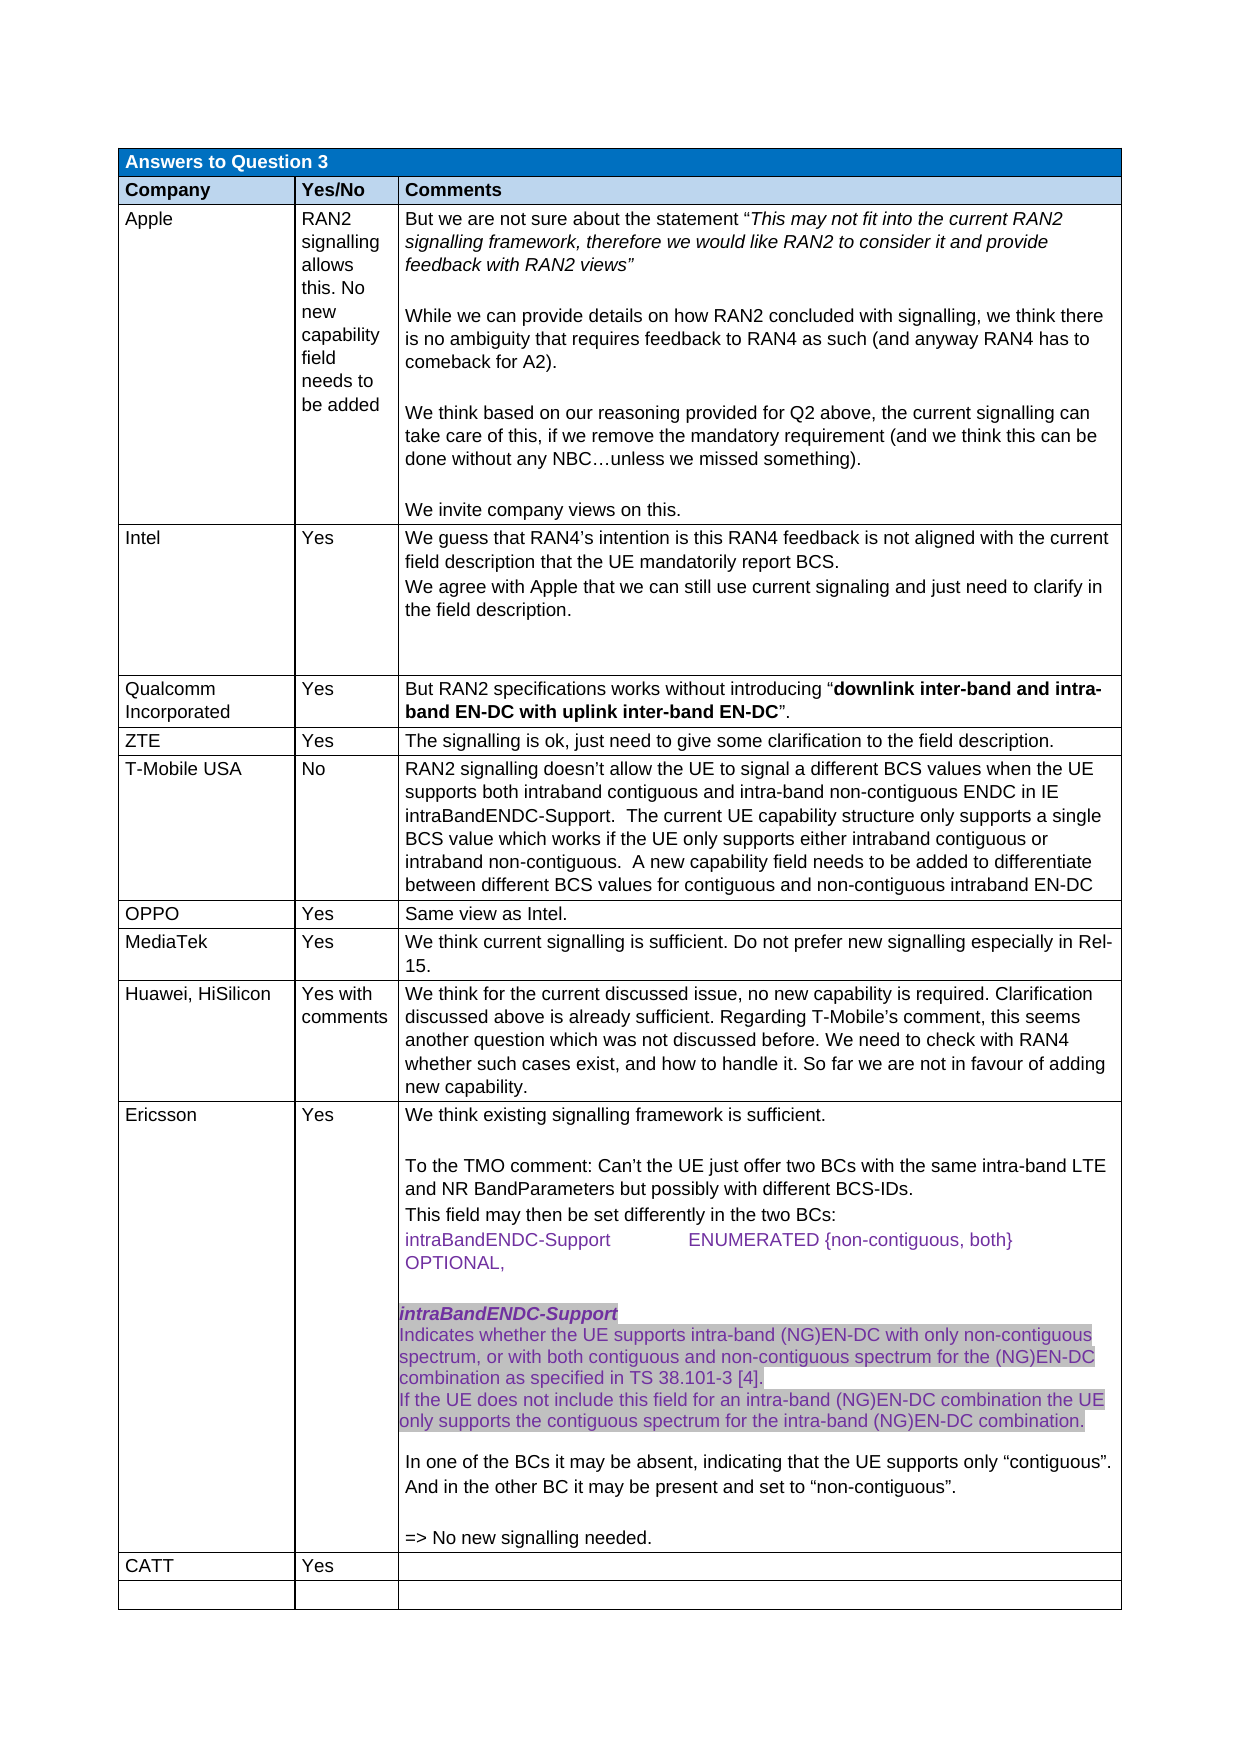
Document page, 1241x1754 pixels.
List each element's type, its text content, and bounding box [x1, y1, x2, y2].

table_cell Yes [296, 901, 398, 928]
table_cell Qualcomm Incorporated [119, 676, 294, 727]
table_cell RAN2 signalling doesn’t allow the UE to signal a different BCS values when the UE supports both intraband contiguous and intra-band non-contiguous ENDC in IE intraBandENDC-Support. The current UE capability structure only supports a single BCS value which works if the UE only supports either intraband contiguous or intraband non-contiguous. A new capability field needs to be added to differentiate between different BCS values for contiguous and non-contiguous intraband EN-DC [399, 756, 1121, 899]
table_cell MediaTek [119, 929, 294, 980]
table_cell Comments [399, 177, 1121, 204]
table_cell But RAN2 specifications works without introducing “downlink inter-band and intra-band EN-DC with uplink inter-band EN-DC”. [399, 676, 1121, 727]
table_cell Yes with comments [296, 981, 398, 1101]
table_cell Yes [296, 1553, 398, 1580]
table_cell [399, 1553, 1121, 1580]
table_cell Same view as Intel. [399, 901, 1121, 928]
table_cell ZTE [119, 728, 294, 755]
table_cell Yes [296, 525, 398, 675]
table_cell [296, 1581, 398, 1609]
table_cell We guess that RAN4’s intention is this RAN4 feedback is not aligned with the current field description that the UE mandatorily report BCS. We agree with Apple that we can still use current signaling and just need to clarify in the field description. [399, 525, 1121, 675]
table_cell Huawei, HiSilicon [119, 981, 294, 1101]
table_cell [399, 1581, 1121, 1609]
table_header Answers to Question 3 [119, 149, 1121, 176]
table_cell We think for the current discussed issue, no new capability is required. Clarification discussed above is already sufficient. Regarding T-Mobile’s comment, this seems another question which was not discussed before. We need to check with RAN4 whether such cases exist, and how to handle it. So far we are not in favour of adding new capability. [399, 981, 1121, 1101]
table_cell No [296, 756, 398, 899]
table_cell RAN2 signalling allows this. No new capability field needs to be added [296, 205, 398, 524]
table_cell Yes [296, 728, 398, 755]
table_cell Apple [119, 205, 294, 524]
table_cell We think existing signalling framework is sufficient. To the TMO comment: Can’t the UE just offer two BCs with the same intra-band LTE and NR BandParameters but possibly with different BCS-IDs. This field may then be set differently in the two BCs: intraBandENDC-Support ENUMERATED {non-contiguous, both} OPTIONAL, intraBandENDC-Support Indicates whether the UE supports intra-band (NG)EN-DC with only non-contiguous spectrum, or with both contiguous and non-contiguous spectrum for the (NG)EN-DC combination as specified in TS 38.101-3 [4]. If the UE does not include this field for an intra-band (NG)EN-DC combination the UE only supports the contiguous spectrum for the intra-band (NG)EN-DC combination. In one of the BCs it may be absent, indicating that the UE supports only “contiguous”. And in the other BC it may be present and set to “non-contiguous”. => No new signalling needed. [399, 1102, 1121, 1552]
table_cell T-Mobile USA [119, 756, 294, 899]
table_cell [119, 1581, 294, 1609]
table_cell Ericsson [119, 1102, 294, 1552]
table_cell But we are not sure about the statement “This may not fit into the current RAN2 signalling framework, therefore we would like RAN2 to consider it and provide feedback with RAN2 views” While we can provide details on how RAN2 concluded with signalling, we think there is no ambiguity that requires feedback to RAN4 as such (and anyway RAN4 has to comeback for A2). We think based on our reasoning provided for Q2 above, the current signalling can take care of this, if we remove the mandatory requirement (and we think this can be done without any NBC…unless we missed something). We invite company views on this. [399, 205, 1121, 524]
table_cell Yes [296, 1102, 398, 1552]
table_cell Yes/No [296, 177, 398, 204]
table_cell Company [119, 177, 294, 204]
table_cell We think current signalling is sufficient. Do not prefer new signalling especially in Rel-15. [399, 929, 1121, 980]
table_cell Intel [119, 525, 294, 675]
table_cell OPPO [119, 901, 294, 928]
table_cell CATT [119, 1553, 294, 1580]
table_cell Yes [296, 929, 398, 980]
table_cell The signalling is ok, just need to give some clarification to the field description. [399, 728, 1121, 755]
table_cell Yes [296, 676, 398, 727]
